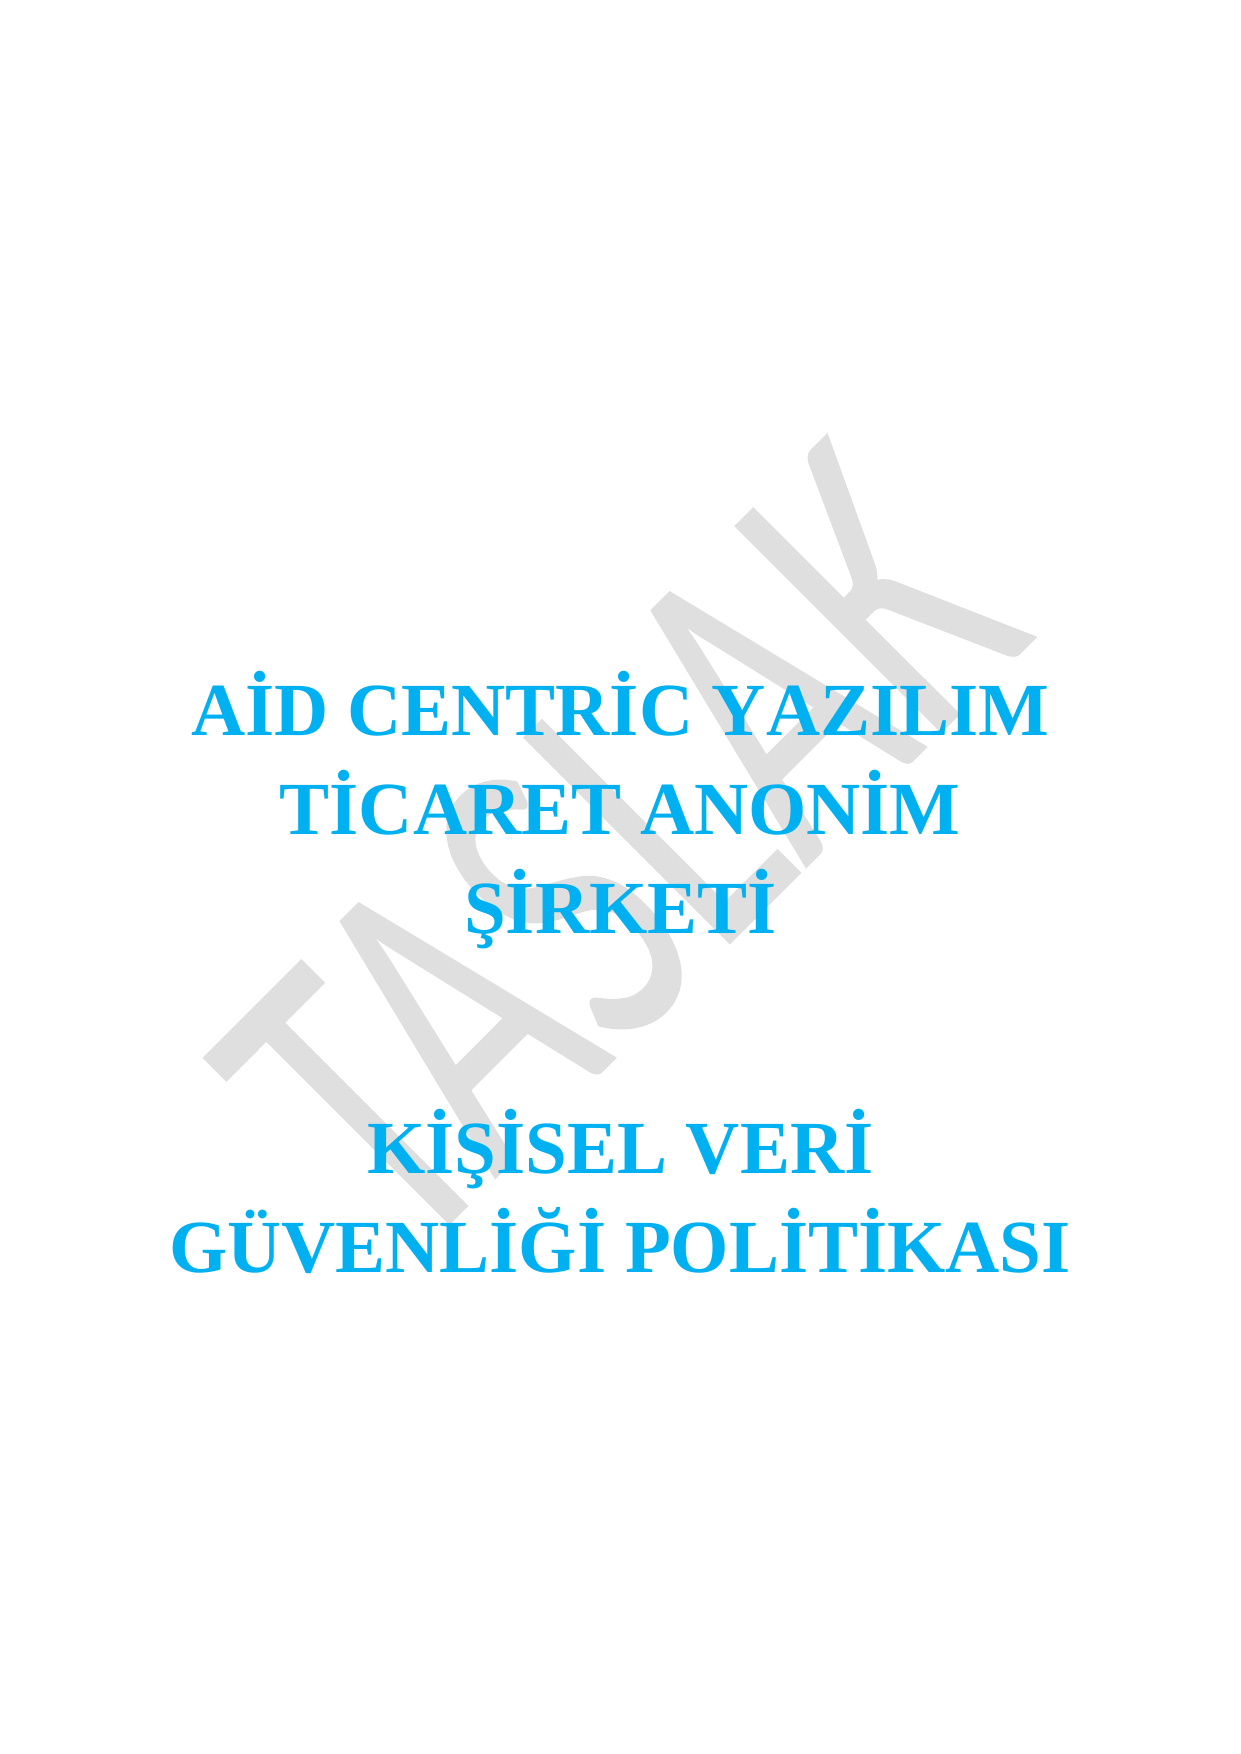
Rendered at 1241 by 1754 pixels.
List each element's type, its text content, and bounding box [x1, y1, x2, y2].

text AİD CENTRİC YAZILIM TİCARET ANONİM ŞİRKETİ [148, 665, 1093, 949]
text KİŞİSEL VERİ GÜVENLİĞİ POLİTİKASI [148, 1103, 1093, 1288]
